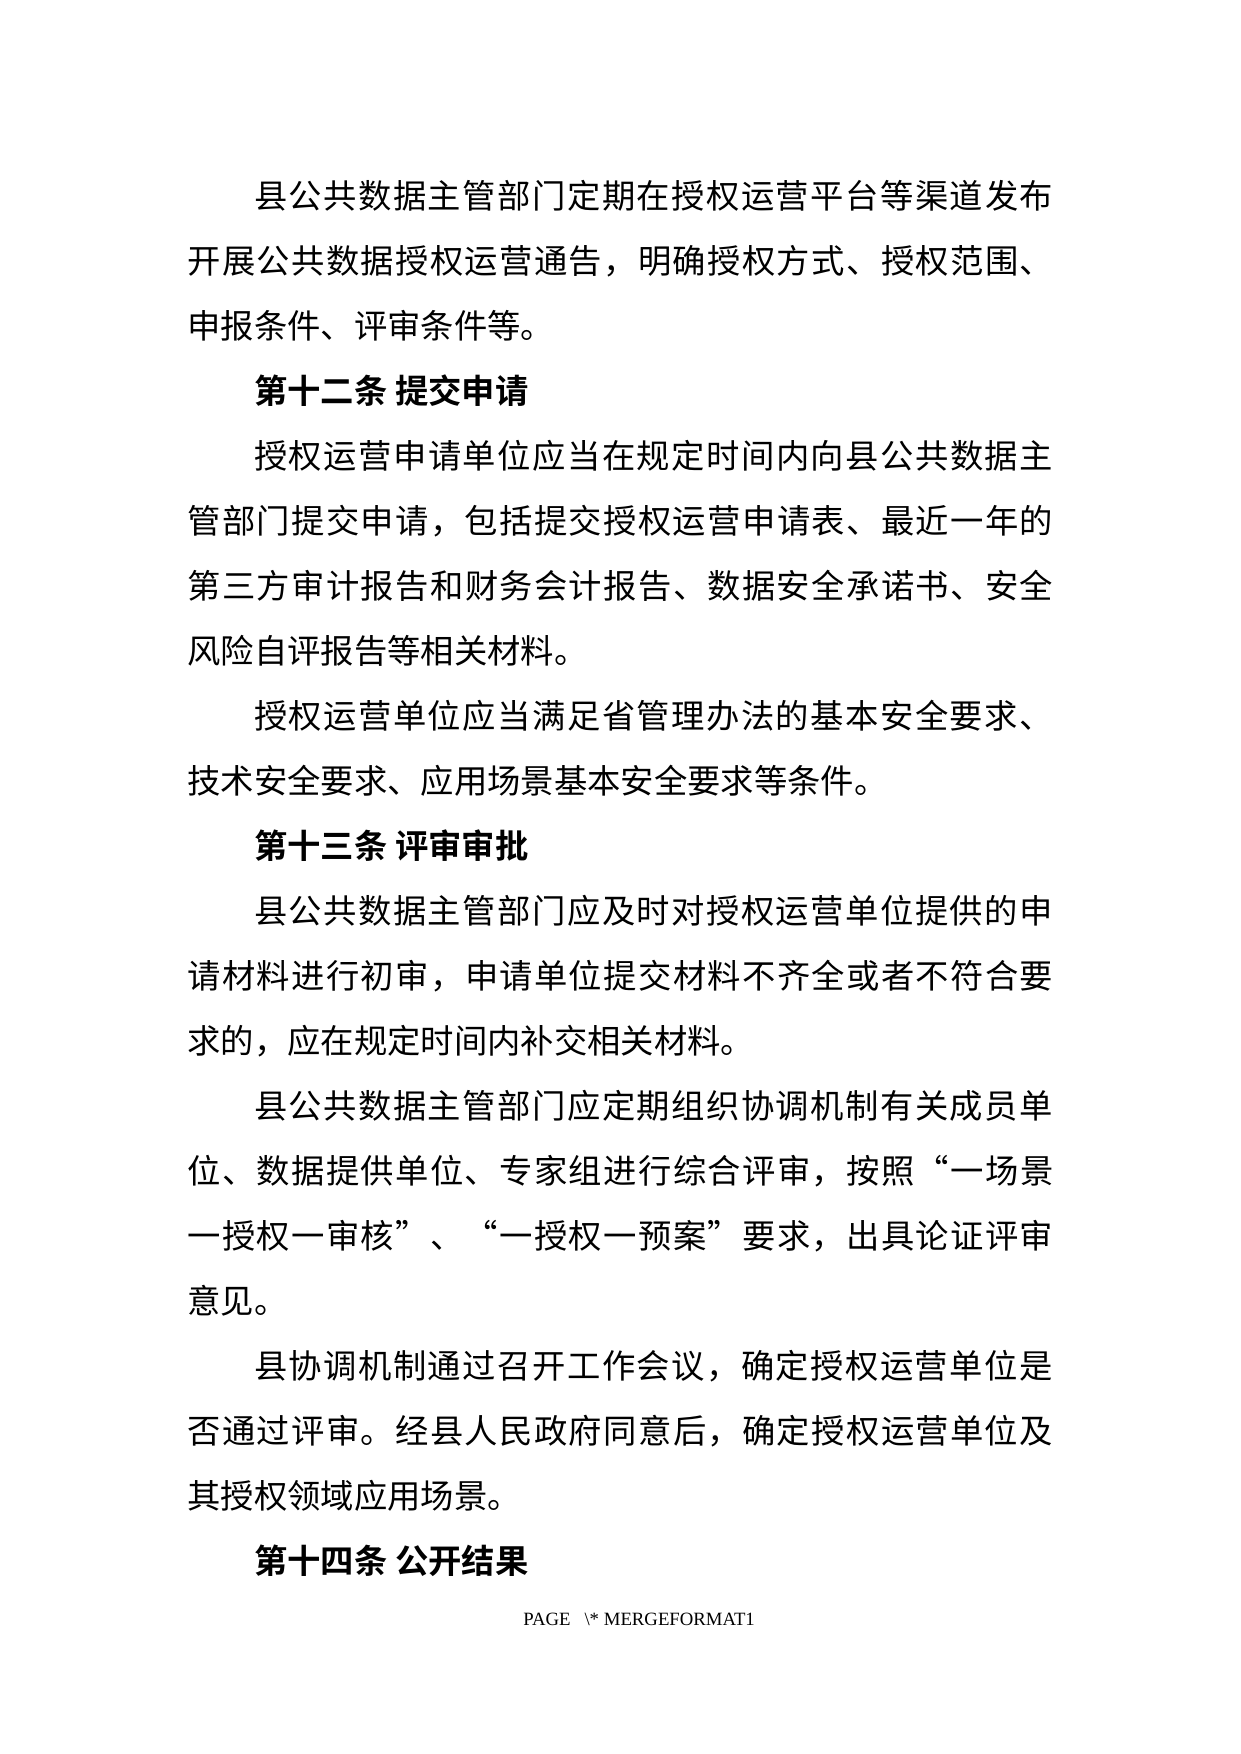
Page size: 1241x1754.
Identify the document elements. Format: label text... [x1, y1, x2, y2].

text 第十四条 公开结果 [187, 1527, 1053, 1592]
text 县公共数据主管部门定期在授权运营平台等渠道发布开展公共数据授权运营通告，明确授权方式、授权范围、申报条件、评审条件等。 [187, 162, 1053, 357]
text 第十二条 提交申请 [187, 357, 1053, 422]
text 第十三条 评审审批 [187, 812, 1053, 877]
text 授权运营单位应当满足省管理办法的基本安全要求、技术安全要求、应用场景基本安全要求等条件。 [187, 682, 1053, 812]
text 县公共数据主管部门应定期组织协调机制有关成员单位、数据提供单位、专家组进行综合评审，按照“一场景一授权一审核”、“一授权一预案”要求，出具论证评审意见。 [187, 1072, 1053, 1332]
text 授权运营申请单位应当在规定时间内向县公共数据主管部门提交申请，包括提交授权运营申请表、最近一年的第三方审计报告和财务会计报告、数据安全承诺书、安全风险自评报告等相关材料。 [187, 422, 1053, 682]
text 县协调机制通过召开工作会议，确定授权运营单位是否通过评审。经县人民政府同意后，确定授权运营单位及其授权领域应用场景。 [187, 1332, 1053, 1527]
text 县公共数据主管部门应及时对授权运营单位提供的申请材料进行初审，申请单位提交材料不齐全或者不符合要求的，应在规定时间内补交相关材料。 [187, 877, 1053, 1072]
